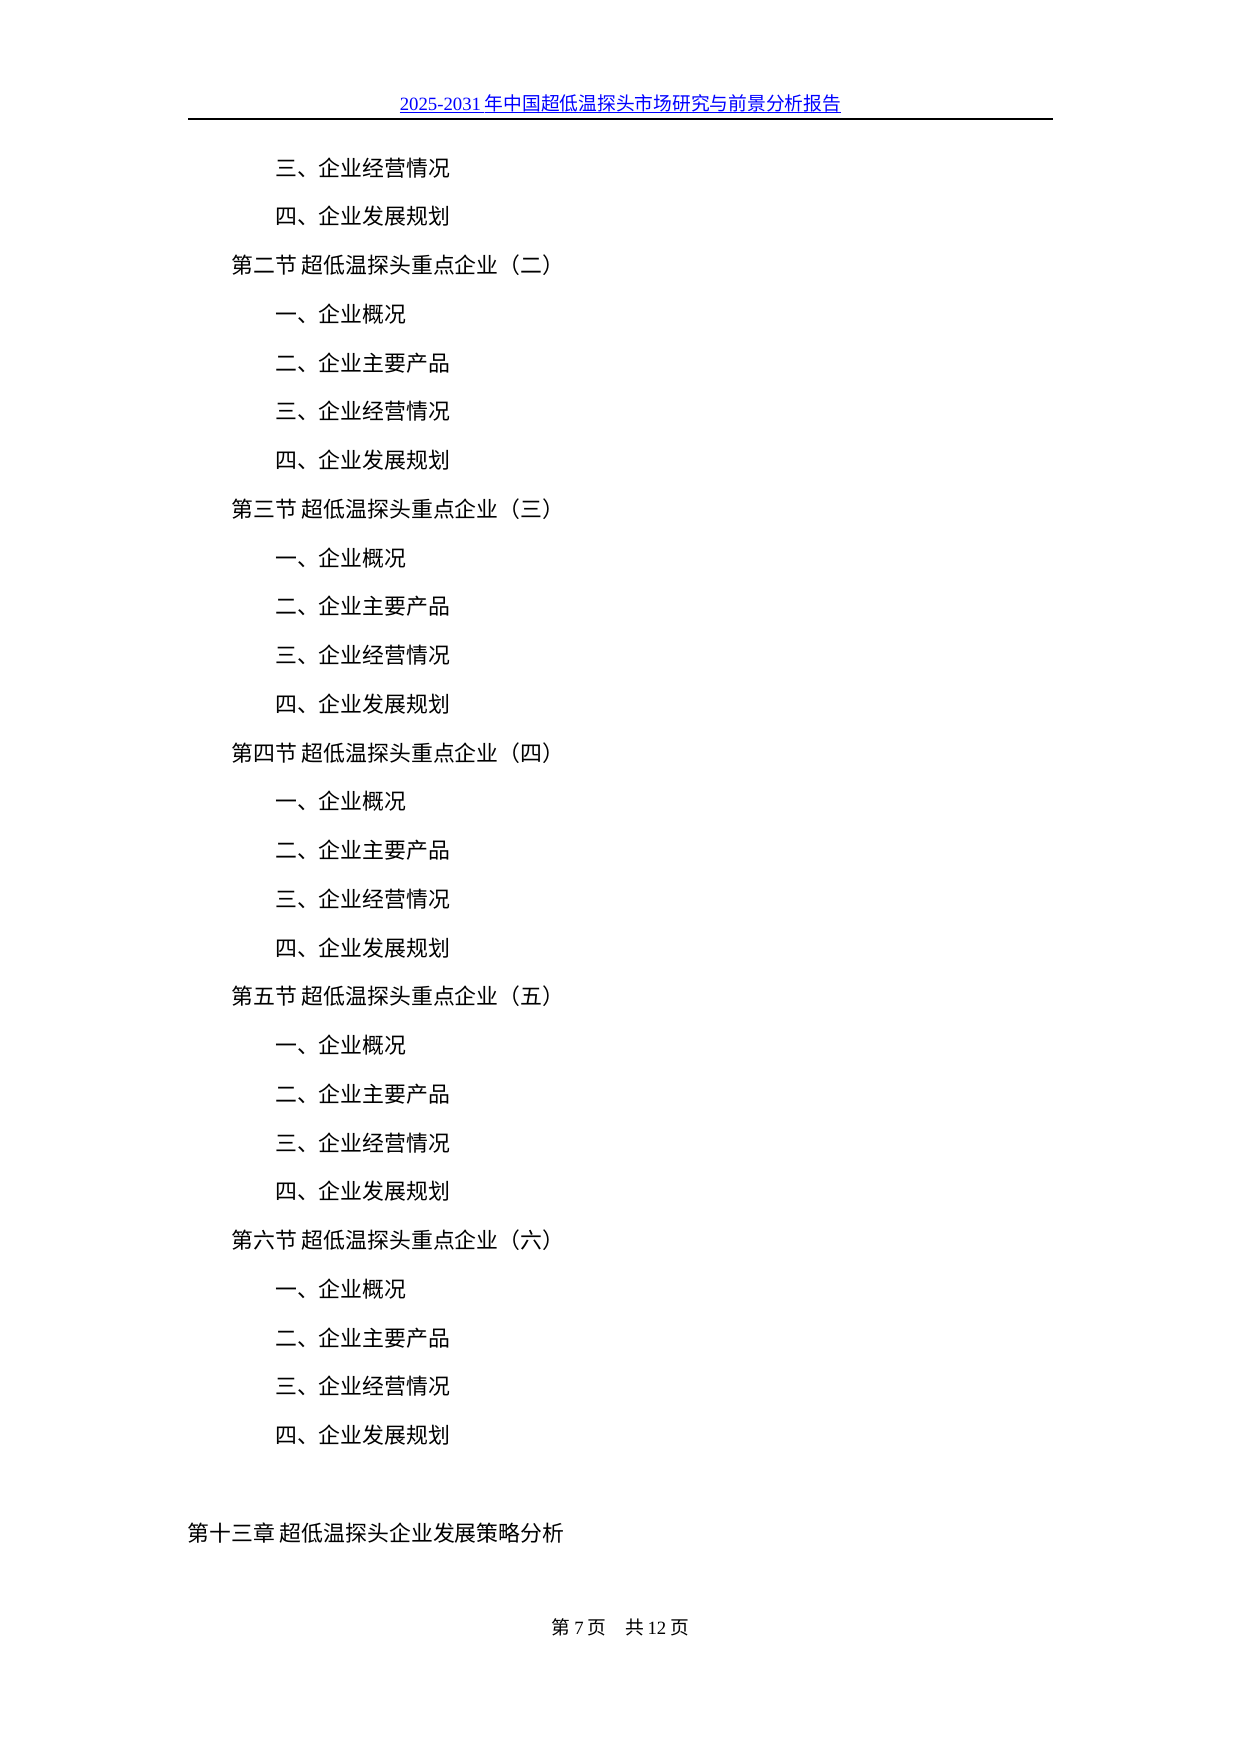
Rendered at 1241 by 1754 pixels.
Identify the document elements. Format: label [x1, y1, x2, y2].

text [187, 150, 1053, 1548]
